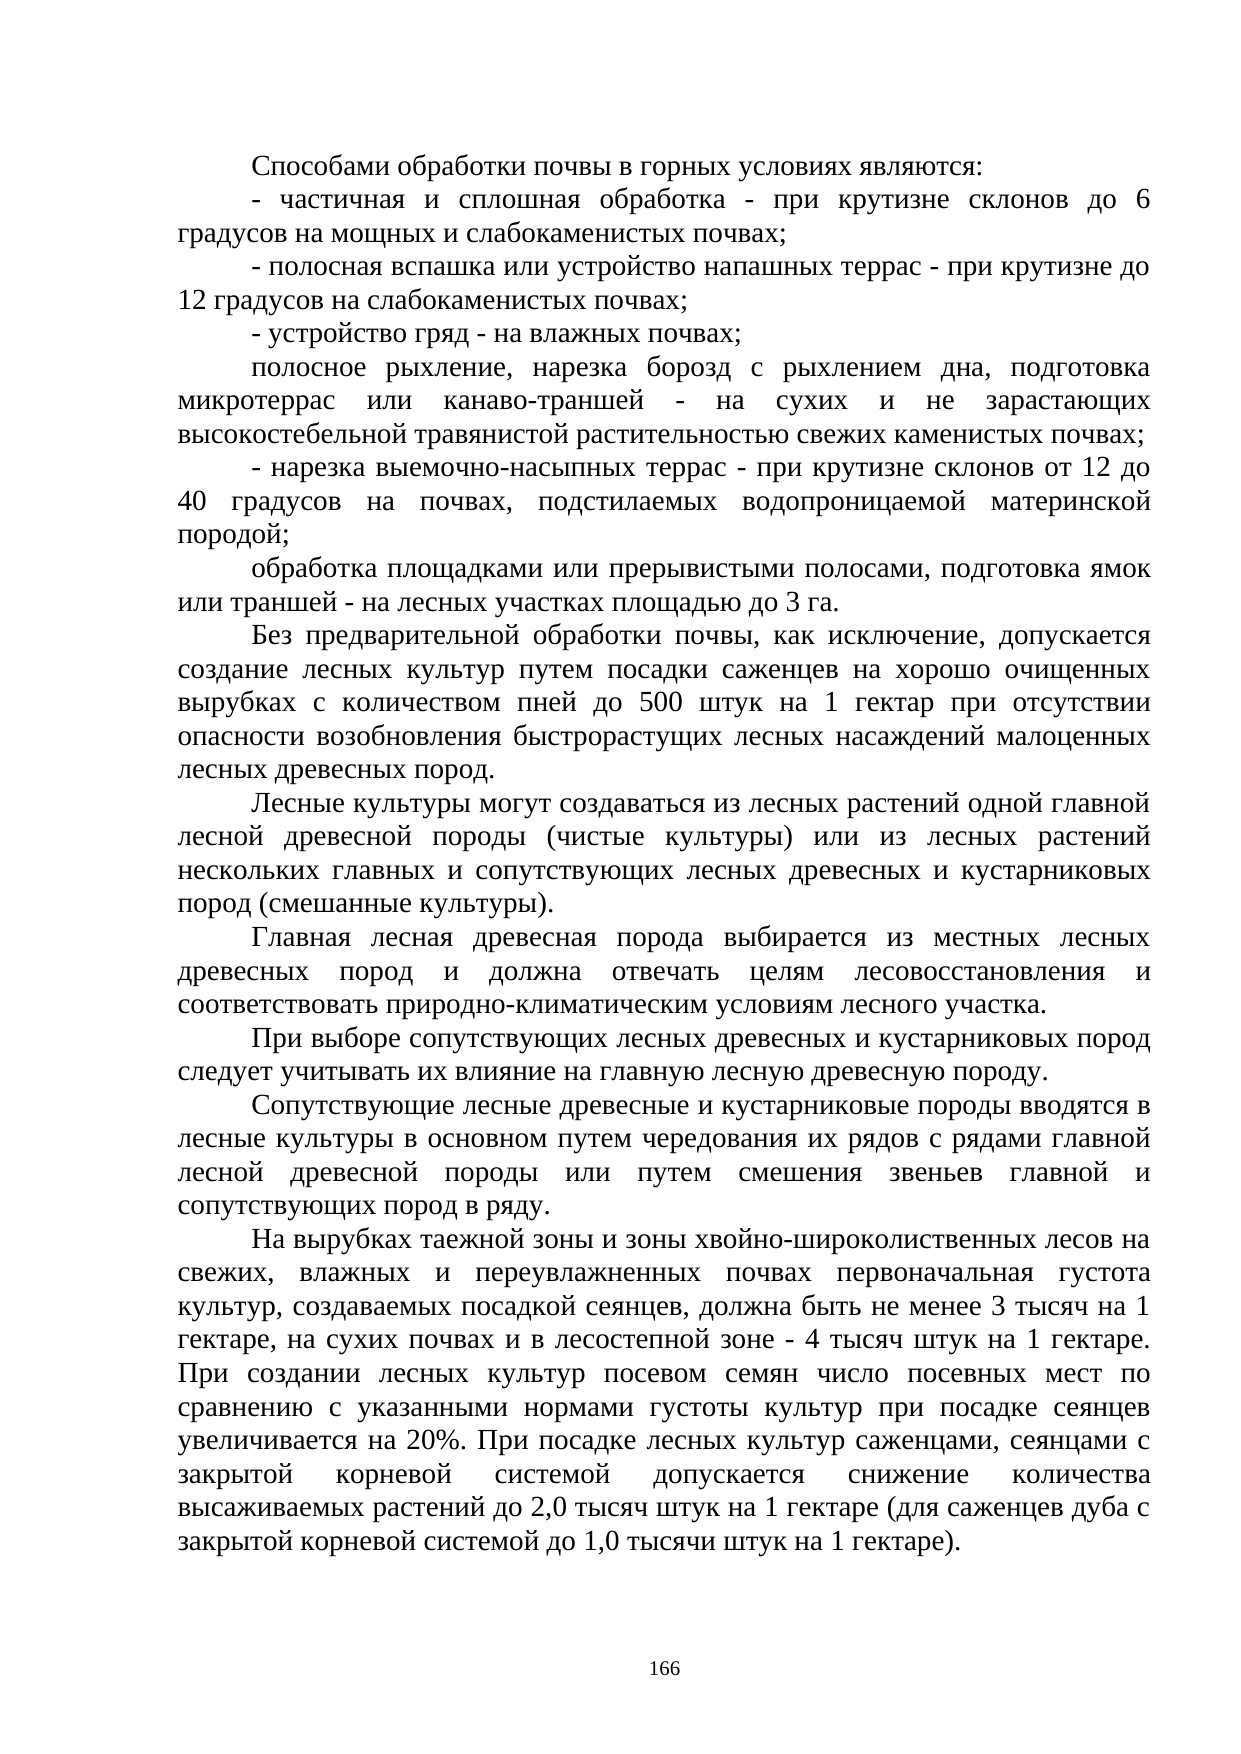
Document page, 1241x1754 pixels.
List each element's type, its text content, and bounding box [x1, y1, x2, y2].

text - частичная и сплошная обработка - при крутизне склонов до 6 градусов на мощных и слабокаменистых почвах; [177, 181, 1152, 248]
text Лесные культуры могут создаваться из лесных растений одной главной лесной древесной породы (чистые культуры) или из лесных растений нескольких главных и сопутствующих лесных древесных и кустарниковых пород (смешанные культуры). [177, 785, 1152, 919]
text - полосная вспашка или устройство напашных террас - при крутизне до 12 градусов на слабокаменистых почвах; [177, 248, 1152, 315]
text При выборе сопутствующих лесных древесных и кустарниковых пород следует учитывать их влияние на главную лесную древесную породу. [177, 1020, 1152, 1087]
text полосное рыхление, нарезка борозд с рыхлением дна, подготовка микротеррас или канаво-траншей - на сухих и не зарастающих высокостебельной травянистой растительностью свежих каменистых почвах; [177, 349, 1152, 449]
text Главная лесная древесная порода выбирается из местных лесных древесных пород и должна отвечать целям лесовосстановления и соответствовать природно-климатическим условиям лесного участка. [177, 919, 1152, 1020]
text На вырубках таежной зоны и зоны хвойно-широколиственных лесов на свежих, влажных и переувлажненных почвах первоначальная густота культур, создаваемых посадкой сеянцев, должна быть не менее 3 тысяч на 1 гектаре, на сухих почвах и в лесостепной зоне - 4 тысяч штук на 1 гектаре. При создании лесных культур посевом семян число посевных мест по сравнению с указанными нормами густоты культур при посадке сеянцев увеличивается на 20%. При посадке лесных культур саженцами, сеянцами с закрытой корневой системой допускается снижение количества высаживаемых растений до 2,0 тысяч штук на 1 гектаре (для саженцев дуба с закрытой корневой системой до 1,0 тысячи штук на 1 гектаре). [177, 1221, 1152, 1556]
text Без предварительной обработки почвы, как исключение, допускается создание лесных культур путем посадки саженцев на хорошо очищенных вырубках с количеством пней до 500 штук на 1 гектар при отсутствии опасности возобновления быстрорастущих лесных насаждений малоценных лесных древесных пород. [177, 617, 1152, 785]
text Способами обработки почвы в горных условиях являются: [177, 148, 1152, 181]
text Сопутствующие лесные древесные и кустарниковые породы вводятся в лесные культуры в основном путем чередования их рядов с рядами главной лесной древесной породы или путем смешения звеньев главной и сопутствующих пород в ряду. [177, 1087, 1152, 1221]
text обработка площадками или прерывистыми полосами, подготовка ямок или траншей - на лесных участках площадью до 3 га. [177, 550, 1152, 617]
text - устройство гряд - на влажных почвах; [177, 315, 1152, 349]
text - нарезка выемочно-насыпных террас - при крутизне склонов от 12 до 40 градусов на почвах, подстилаемых водопроницаемой материнской породой; [177, 449, 1152, 550]
